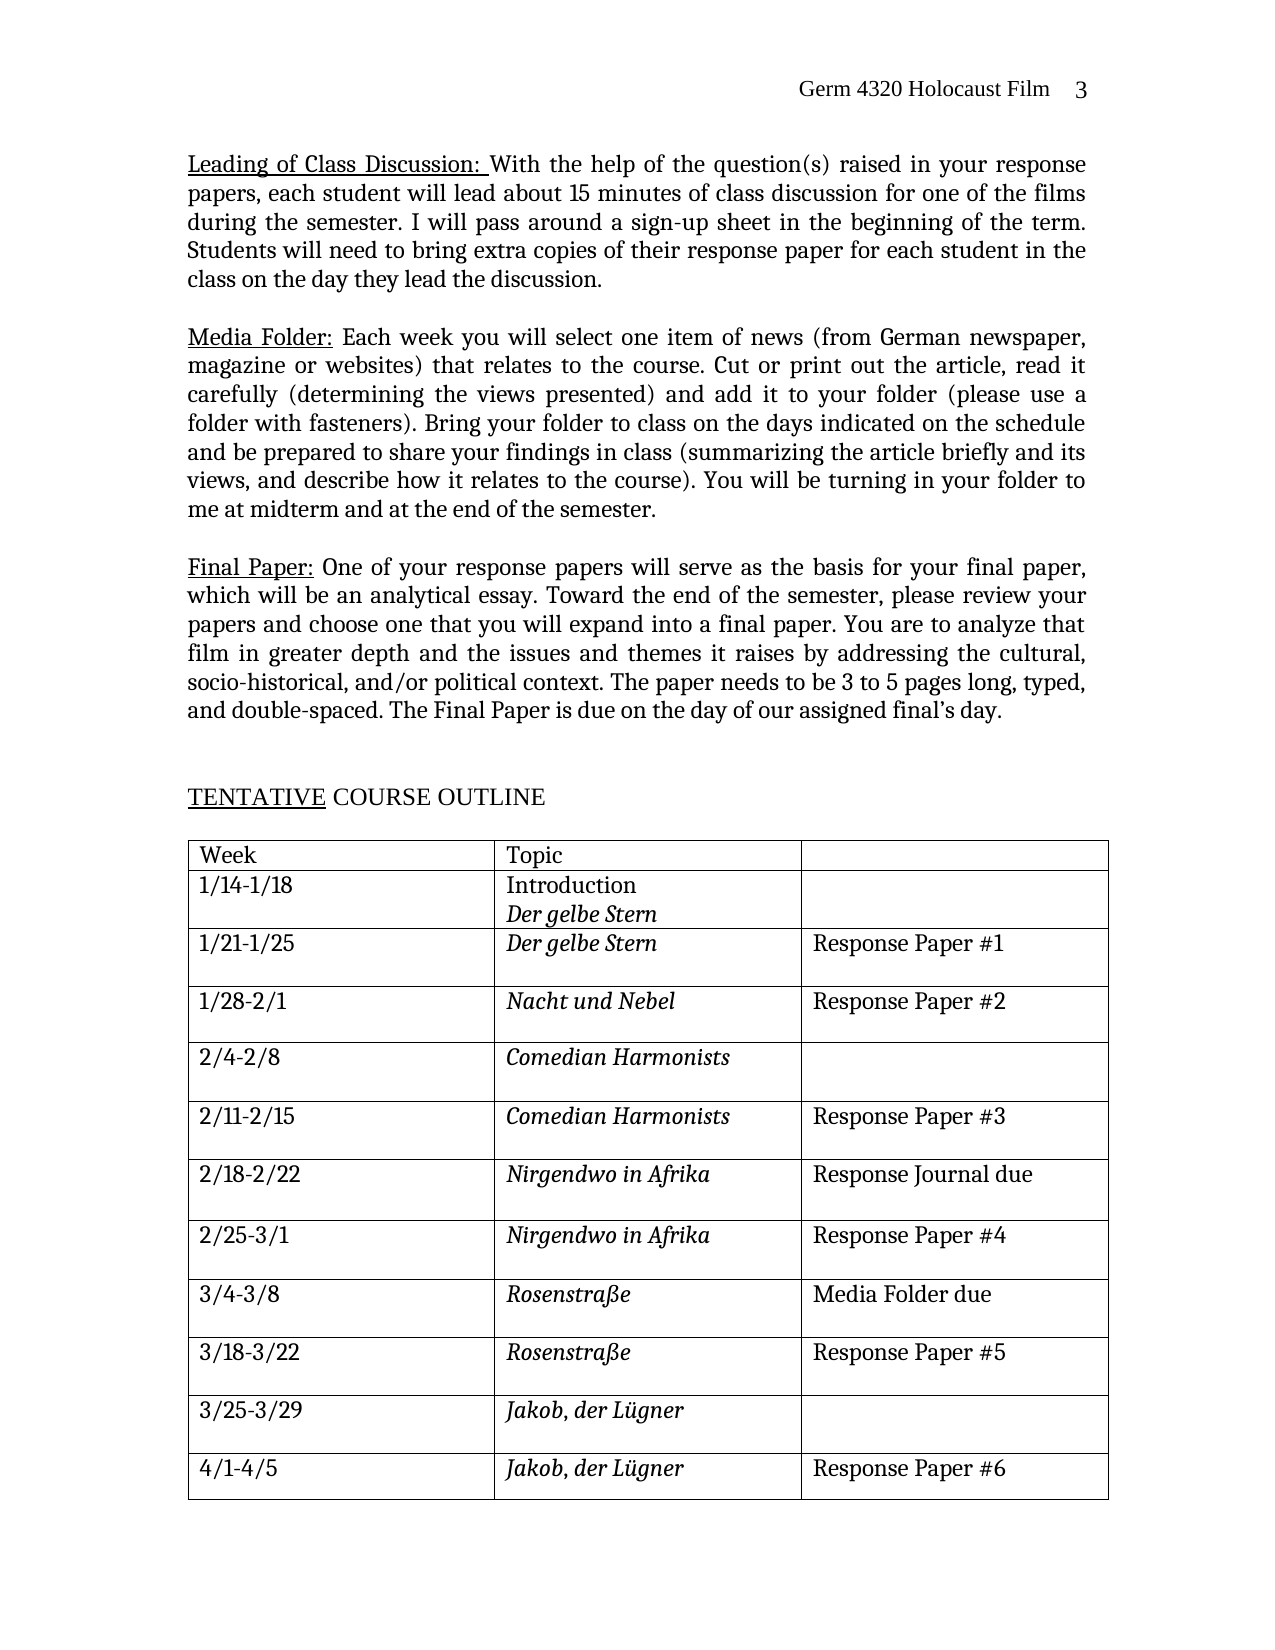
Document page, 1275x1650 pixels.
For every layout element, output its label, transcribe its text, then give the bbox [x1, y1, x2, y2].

table_cell 2/4-2/8 [189, 1043, 494, 1101]
table_cell Media Folder due [802, 1280, 1108, 1337]
table_header Week [189, 841, 494, 870]
table_cell Response Paper #4 [802, 1221, 1108, 1278]
table_cell Response Paper #5 [802, 1338, 1108, 1394]
table_cell Introduction Der gelbe Stern [495, 871, 801, 928]
table_cell 1/14-1/18 [189, 871, 494, 928]
table_cell Nacht und Nebel [495, 987, 801, 1042]
table_cell 2/25-3/1 [189, 1221, 494, 1278]
table_cell [802, 1396, 1108, 1453]
table_cell Response Paper #1 [802, 929, 1108, 986]
table_cell Nirgendwo in Afrika [495, 1221, 801, 1278]
table_cell Response Journal due [802, 1160, 1108, 1220]
table_cell 1/21-1/25 [189, 929, 494, 986]
table_cell 2/18-2/22 [189, 1160, 494, 1220]
table_cell Nirgendwo in Afrika [495, 1160, 801, 1220]
text Final Paper: One of your response papers will serve as the basis for your final paper, which will be an analytical essay. Toward the end of the semester, please review your papers and choose one that you will expand into a final paper. You are to analyze that film in greater depth and the issues and themes it raises by addressing the cultural, socio-historical, and/or political context. The paper needs to be 3 to 5 pages long, typed, and double-spaced. The Final Paper is due on the day of our assigned final’s day. [187, 552, 1087, 725]
table_cell 4/1-4/5 [189, 1454, 494, 1499]
table_cell [802, 1043, 1108, 1101]
text Media Folder: Each week you will select one item of news (from German newspaper, magazine or websites) that relates to the course. Cut or print out the article, read it carefully (determining the views presented) and add it to your folder (please use a folder with fasteners). Bring your folder to class on the days indicated on the schedule and be prepared to share your findings in class (summarizing the article briefly and its views, and describe how it relates to the course). You will be turning in your folder to me at midterm and at the end of the semester. [187, 322, 1087, 524]
table_cell Der gelbe Stern [495, 929, 801, 986]
table_cell Rosenstraße [495, 1338, 801, 1394]
table_cell 3/4-3/8 [189, 1280, 494, 1337]
table_cell 1/28-2/1 [189, 987, 494, 1042]
table_cell Comedian Harmonists [495, 1043, 801, 1101]
table_cell Jakob, der Lügner [495, 1454, 801, 1499]
table_cell Rosenstraße [495, 1280, 801, 1337]
table_header [802, 841, 1108, 870]
text Leading of Class Discussion: With the help of the question(s) raised in your response papers, each student will lead about 15 minutes of class discussion for one of the films during the semester. I will pass around a sign-up sheet in the beginning of the term. Students will need to bring extra copies of their response paper for each student in the class on the day they lead the discussion. [187, 150, 1087, 294]
table_cell 2/11-2/15 [189, 1102, 494, 1159]
table_cell 3/18-3/22 [189, 1338, 494, 1394]
table_cell Comedian Harmonists [495, 1102, 801, 1159]
table_header Topic [495, 841, 801, 870]
table_cell Response Paper #2 [802, 987, 1108, 1042]
table_cell Response Paper #3 [802, 1102, 1108, 1159]
table_cell 3/25-3/29 [189, 1396, 494, 1453]
table_cell Response Paper #6 [802, 1454, 1108, 1499]
text TENTATIVE COURSE OUTLINE [187, 782, 1087, 811]
table_cell [802, 871, 1108, 928]
table_cell Jakob, der Lügner [495, 1396, 801, 1453]
